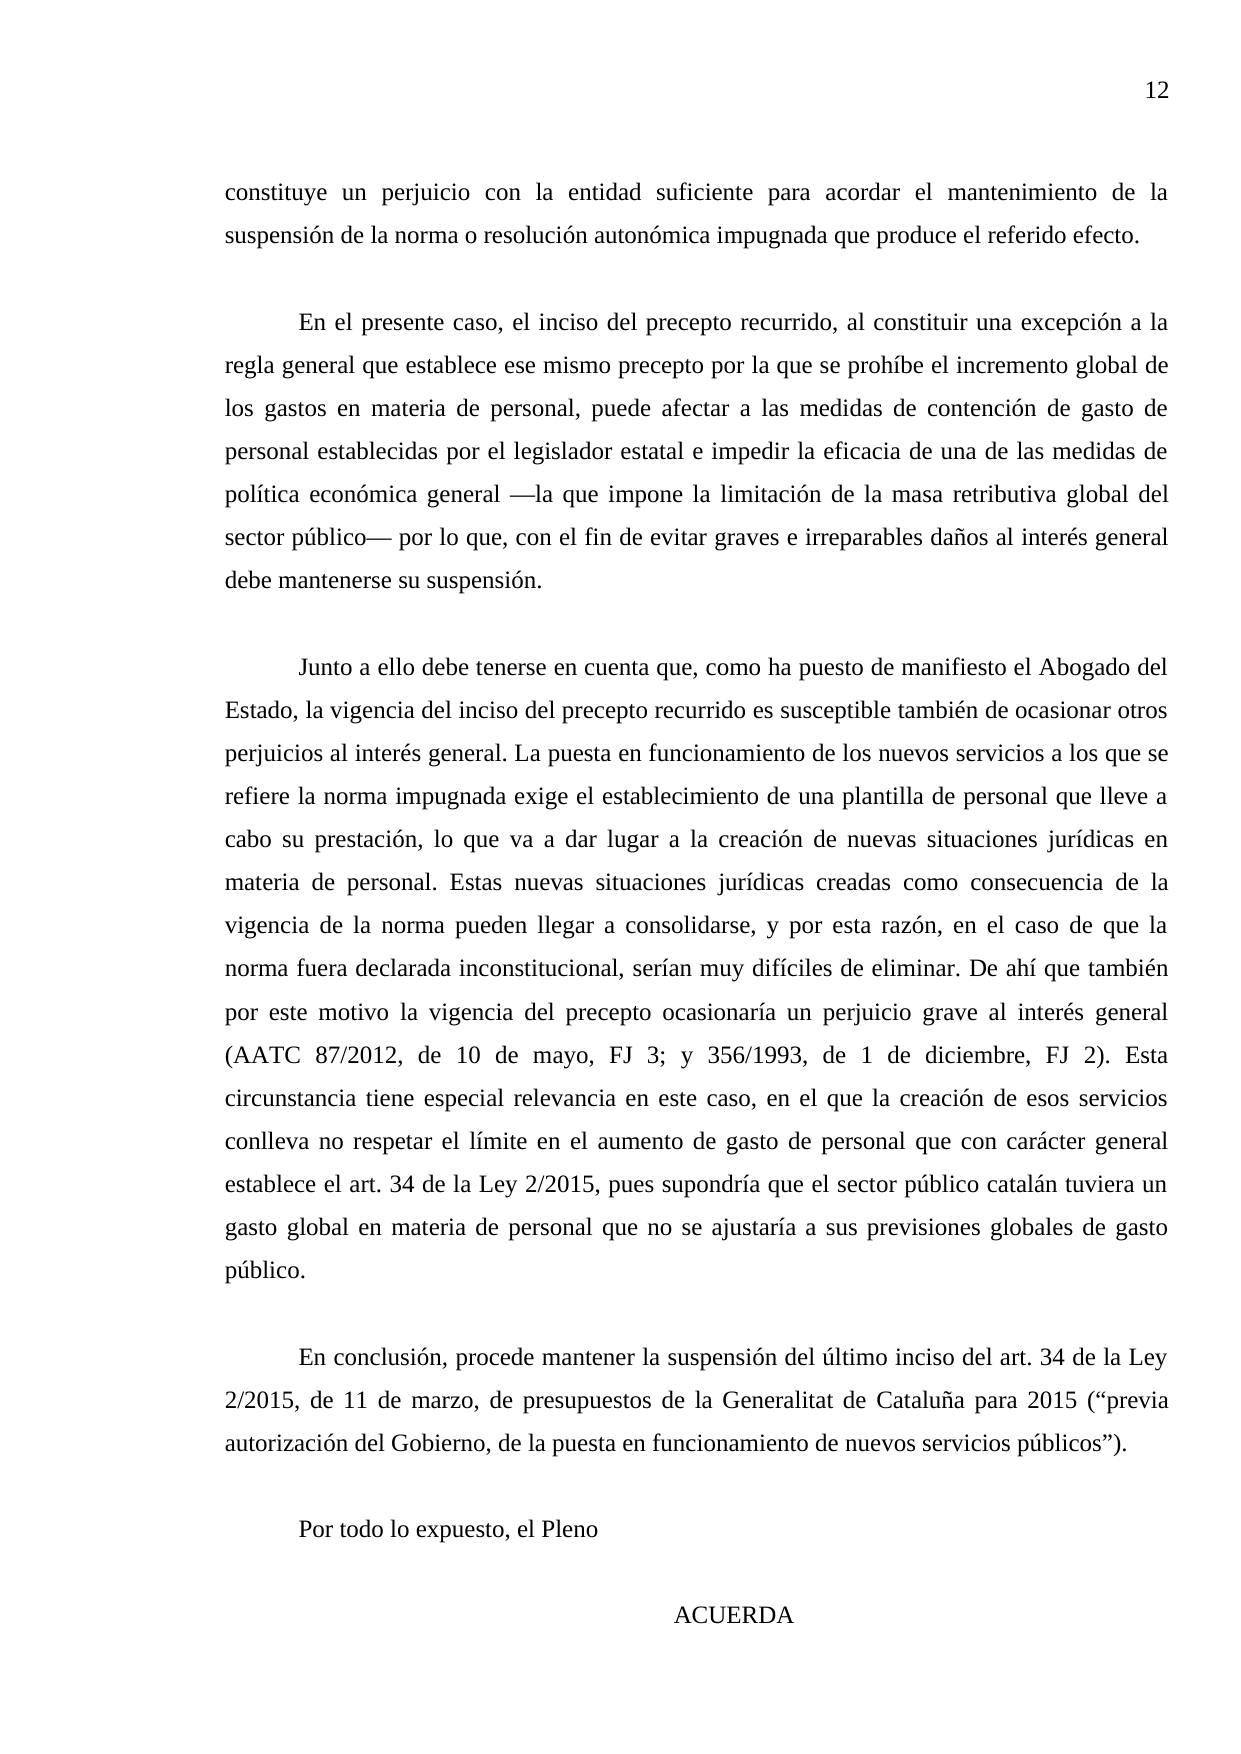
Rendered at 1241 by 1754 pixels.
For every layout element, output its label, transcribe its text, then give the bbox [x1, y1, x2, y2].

text En conclusión, procede mantener la suspensión del último inciso del art. 34 de la Ley 2/2015, de 11 de marzo, de presupuestos de la Generalitat de Cataluña para 2015 (“previa autorización del Gobierno, de la puesta en funcionamiento de nuevos servicios públicos”). [224, 1342, 1169, 1457]
text Por todo lo expuesto, el Pleno [224, 1514, 1169, 1543]
text En el presente caso, el inciso del precepto recurrido, al constituir una excepción a la regla general que establece ese mismo precepto por la que se prohíbe el incremento global de los gastos en materia de personal, puede afectar a las medidas de contención de gasto de personal establecidas por el legislador estatal e impedir la eficacia de una de las medidas de política económica general —la que impone la limitación de la masa retributiva global del sector público— por lo que, con el fin de evitar graves e irreparables daños al interés general debe mantenerse su suspensión. [224, 307, 1169, 594]
text ACUERDA [224, 1600, 1169, 1629]
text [224, 177, 1169, 249]
text Junto a ello debe tenerse en cuenta que, como ha puesto de manifiesto el Abogado del Estado, la vigencia del inciso del precepto recurrido es susceptible también de ocasionar otros perjuicios al interés general. La puesta en funcionamiento de los nuevos servicios a los que se refiere la norma impugnada exige el establecimiento de una plantilla de personal que lleve a cabo su prestación, lo que va a dar lugar a la creación de nuevas situaciones jurídicas en materia de personal. Estas nuevas situaciones jurídicas creadas como consecuencia de la vigencia de la norma pueden llegar a consolidarse, y por esta razón, en el caso de que la norma fuera declarada inconstitucional, serían muy difíciles de eliminar. De ahí que también por este motivo la vigencia del precepto ocasionaría un perjuicio grave al interés general (AATC 87/2012, de 10 de mayo, FJ 3; y 356/1993, de 1 de diciembre, FJ 2). Esta circunstancia tiene especial relevancia en este caso, en el que la creación de esos servicios conlleva no respetar el límite en el aumento de gasto de personal que con carácter general establece el art. 34 de la Ley 2/2015, pues supondría que el sector público catalán tuviera un gasto global en materia de personal que no se ajustaría a sus previsiones globales de gasto público. [224, 652, 1169, 1284]
